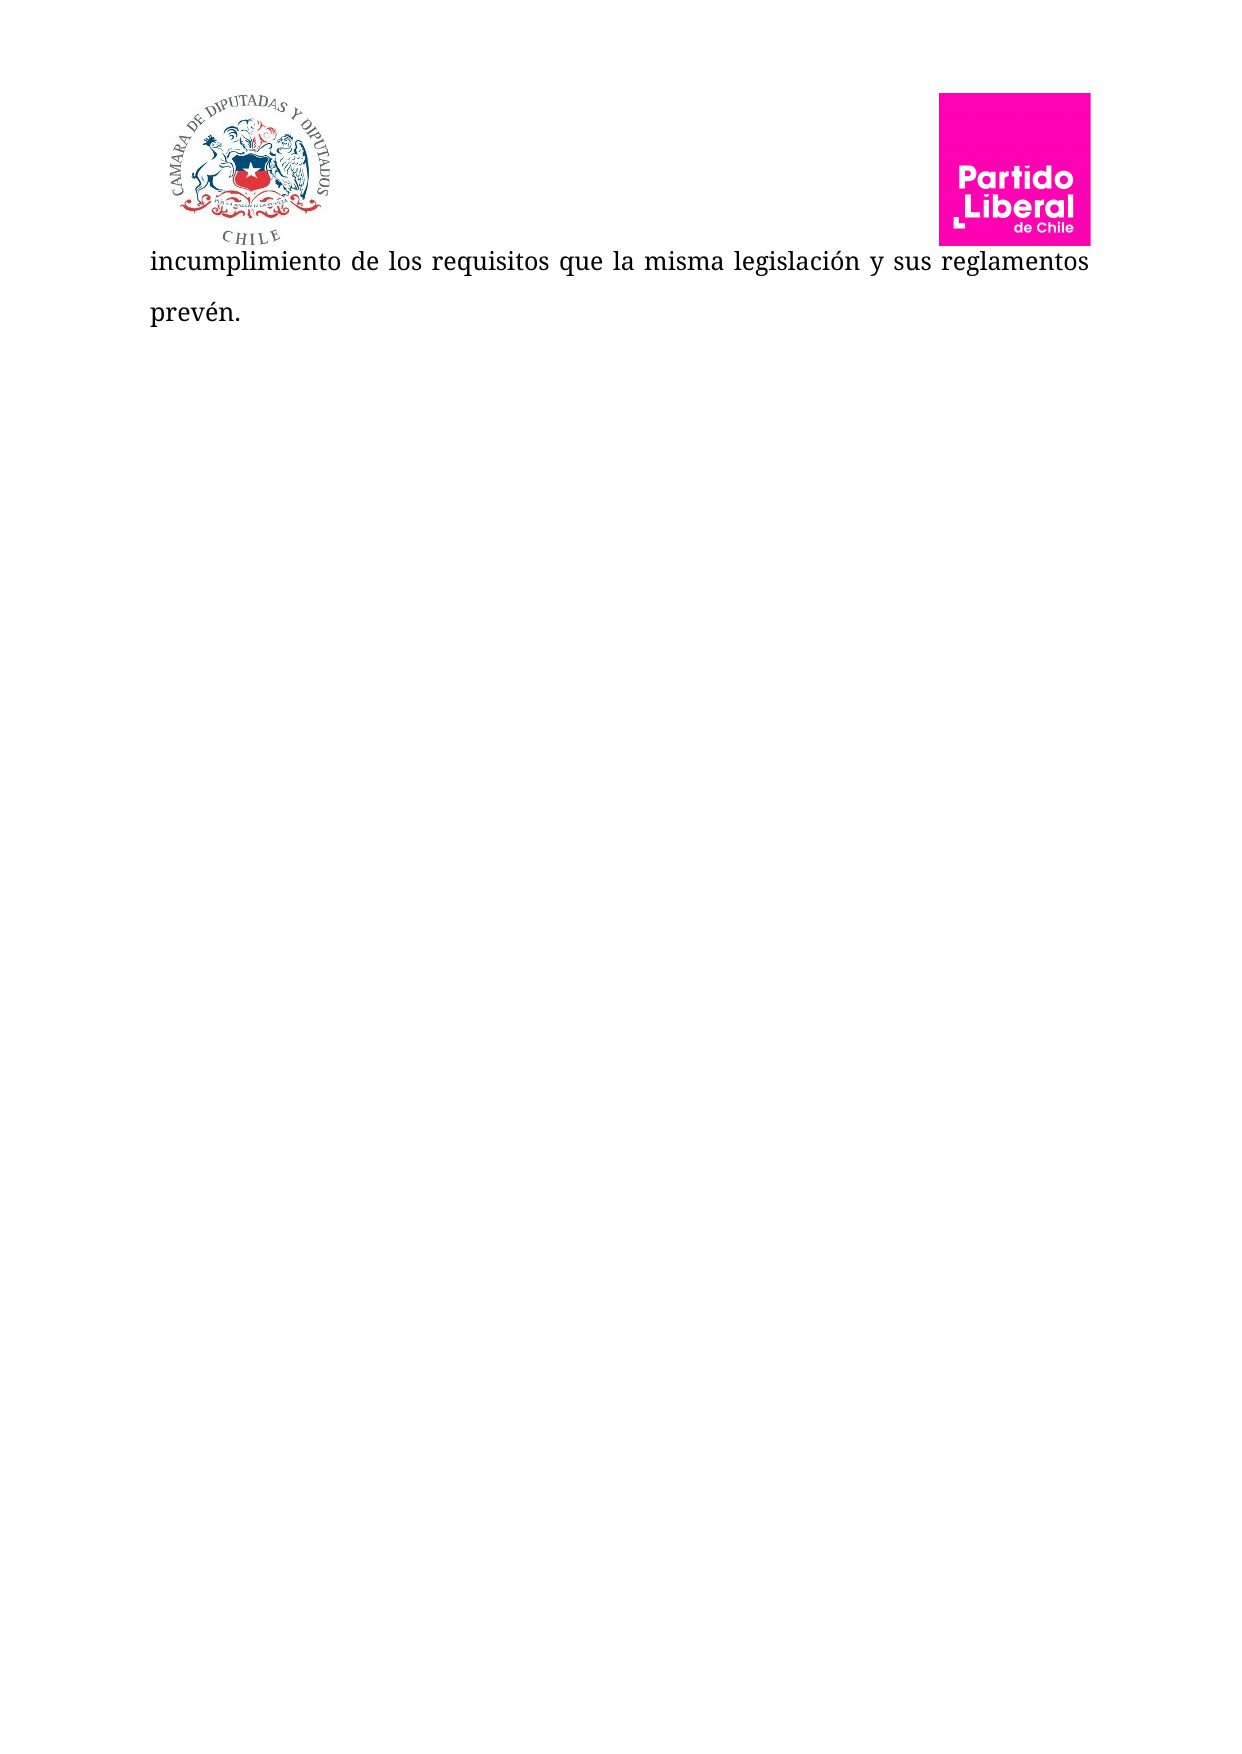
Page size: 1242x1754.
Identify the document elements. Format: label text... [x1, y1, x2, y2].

picture [939, 93, 1091, 246]
picture [168, 93, 330, 244]
